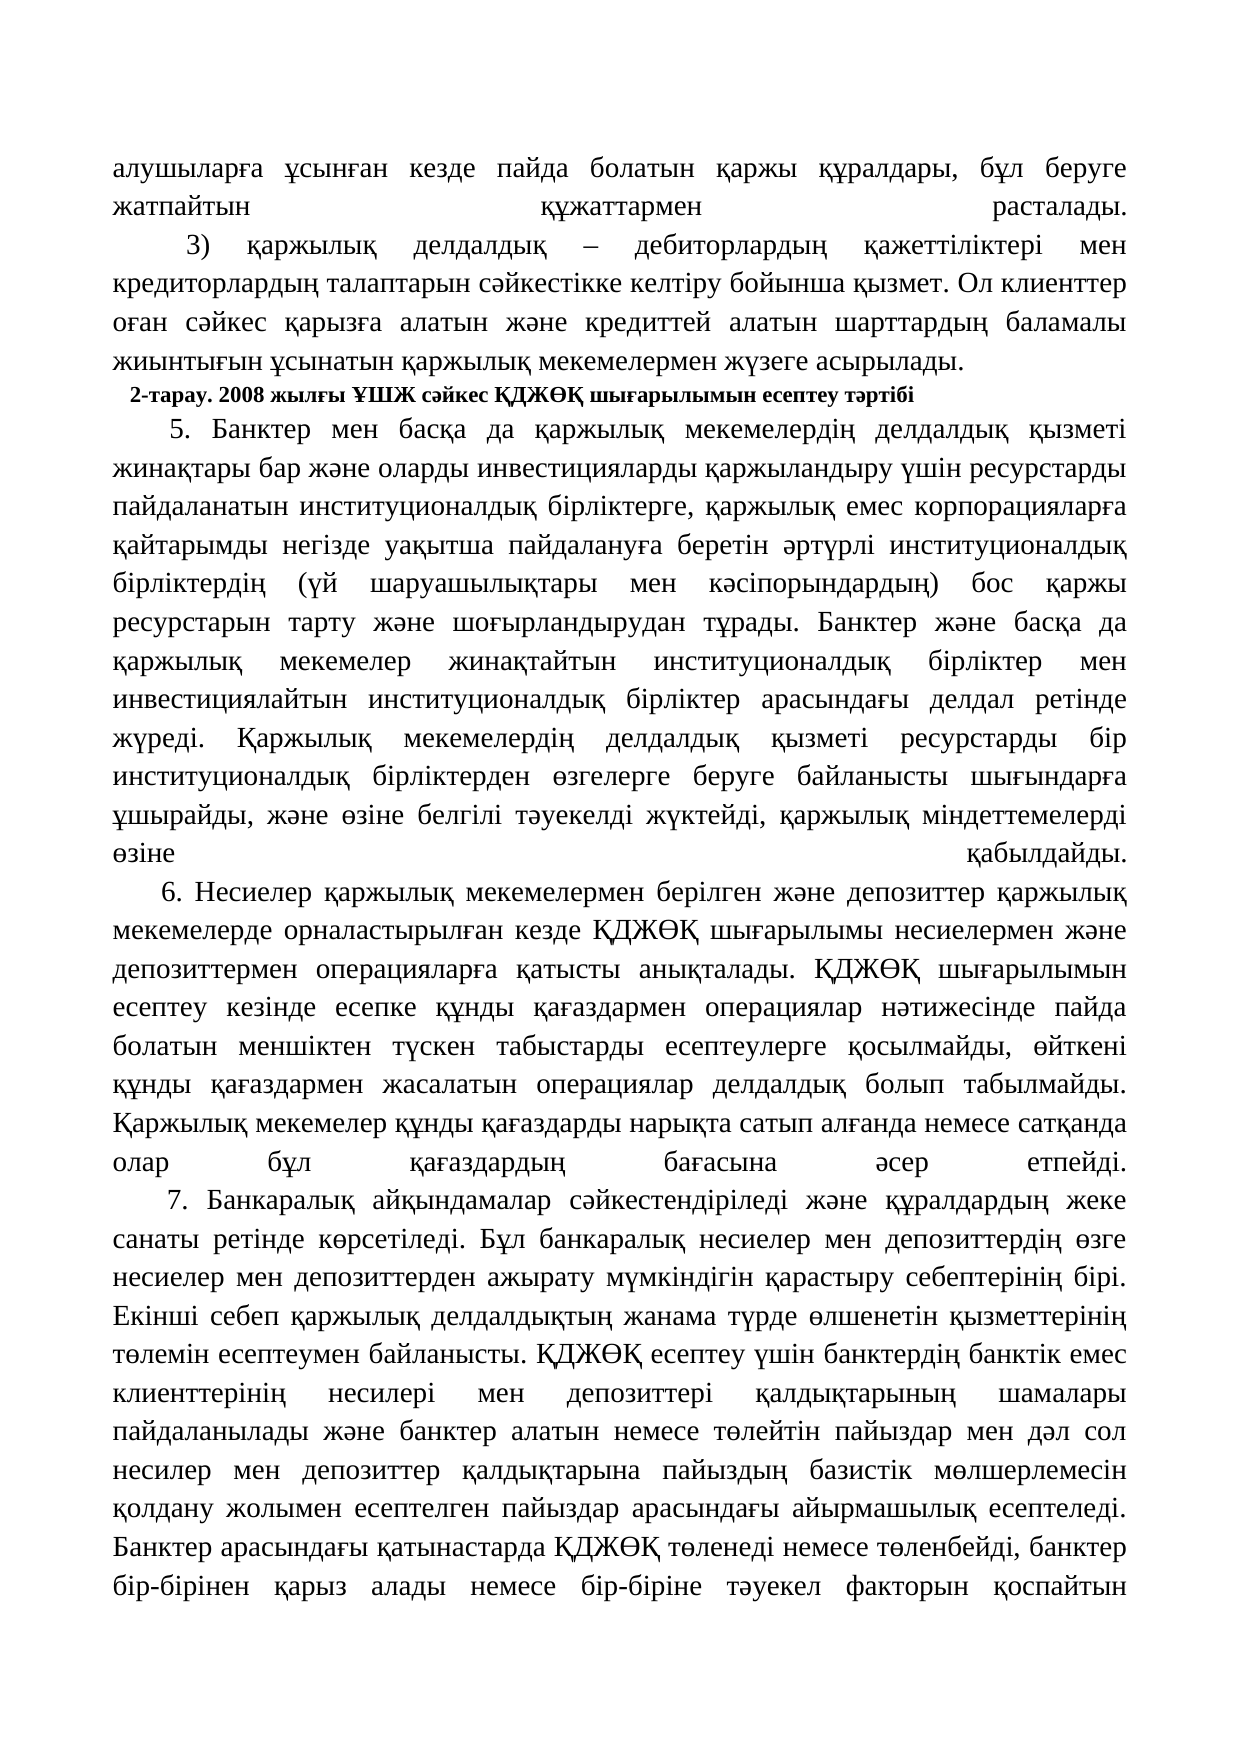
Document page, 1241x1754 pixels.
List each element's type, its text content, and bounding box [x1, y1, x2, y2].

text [112, 150, 1128, 376]
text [112, 411, 1128, 1601]
text 2-тарау. 2008 жылғы ҰШЖ сәйкес ҚДЖӨҚ шығарылымын есептеу тәртібі [112, 381, 1128, 408]
